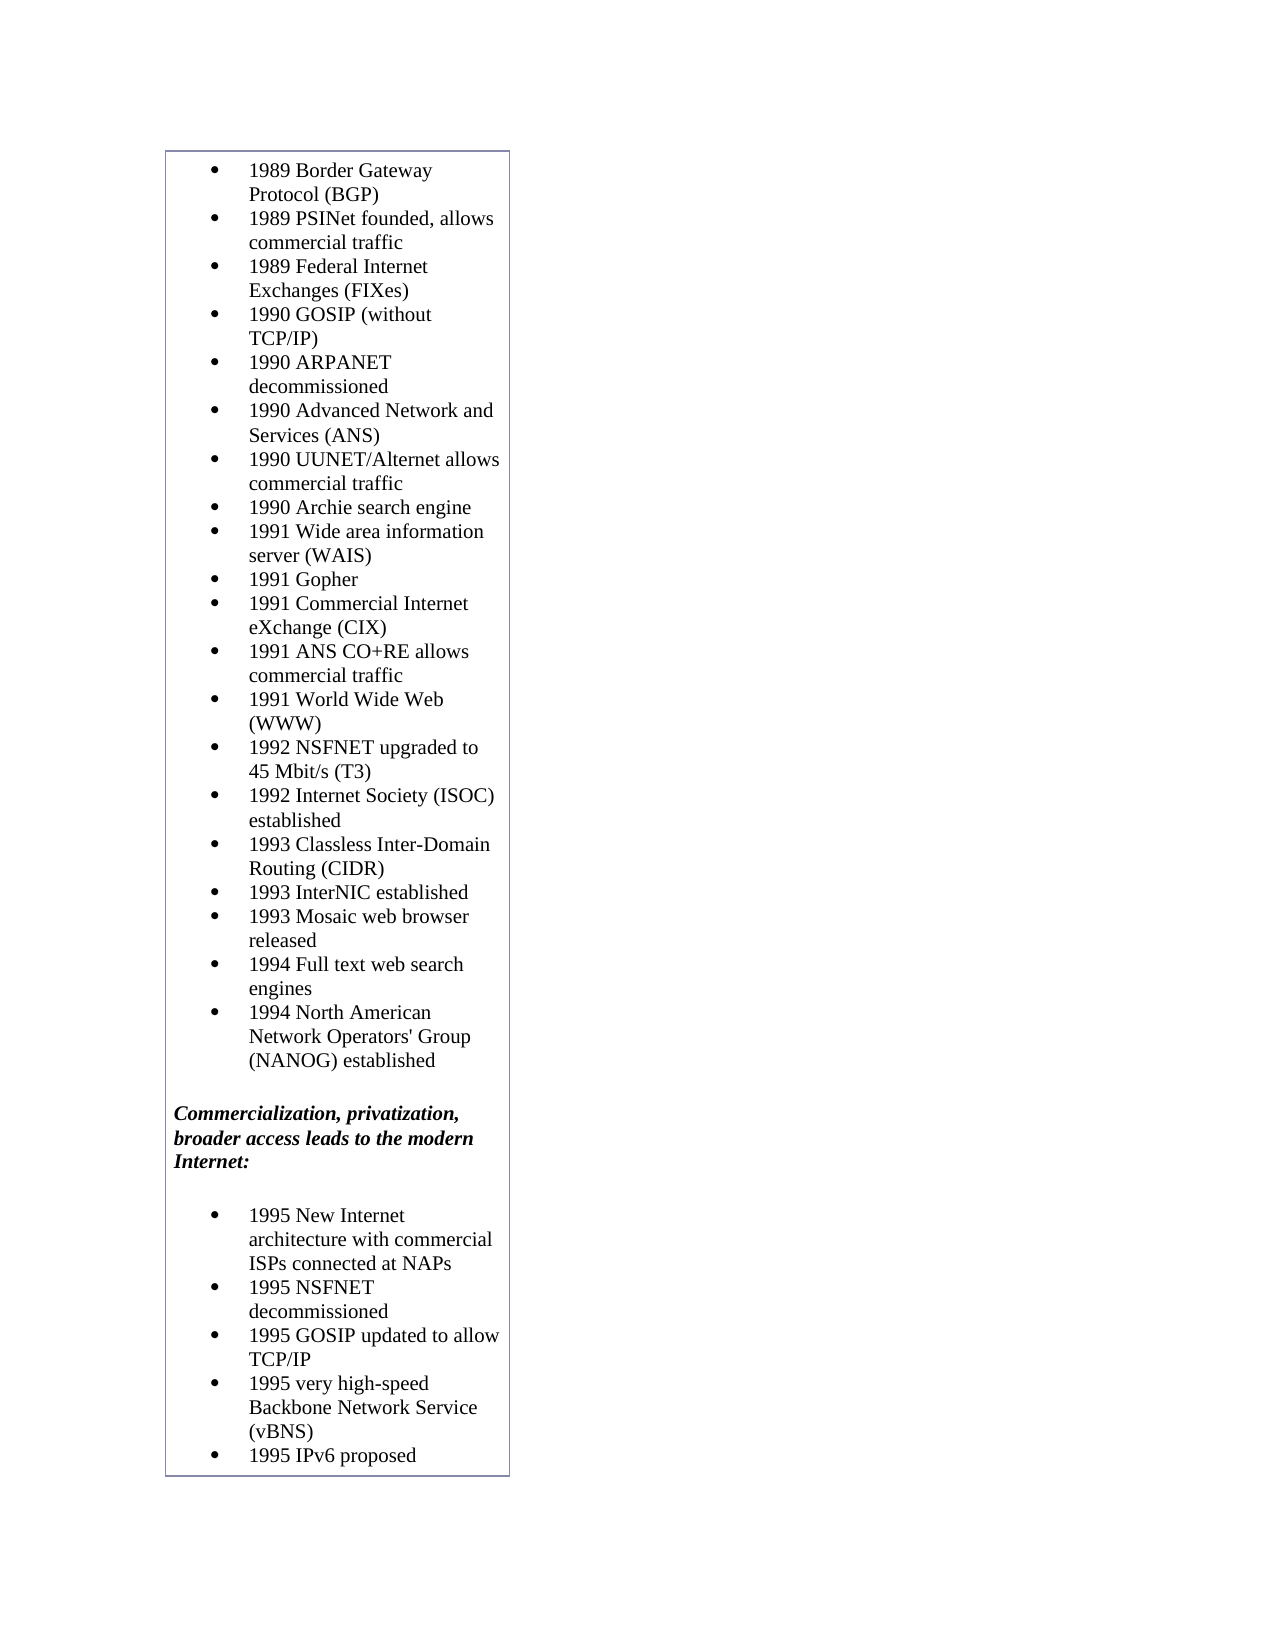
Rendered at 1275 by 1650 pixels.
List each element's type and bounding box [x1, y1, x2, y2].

table_cell [166, 152, 509, 1475]
